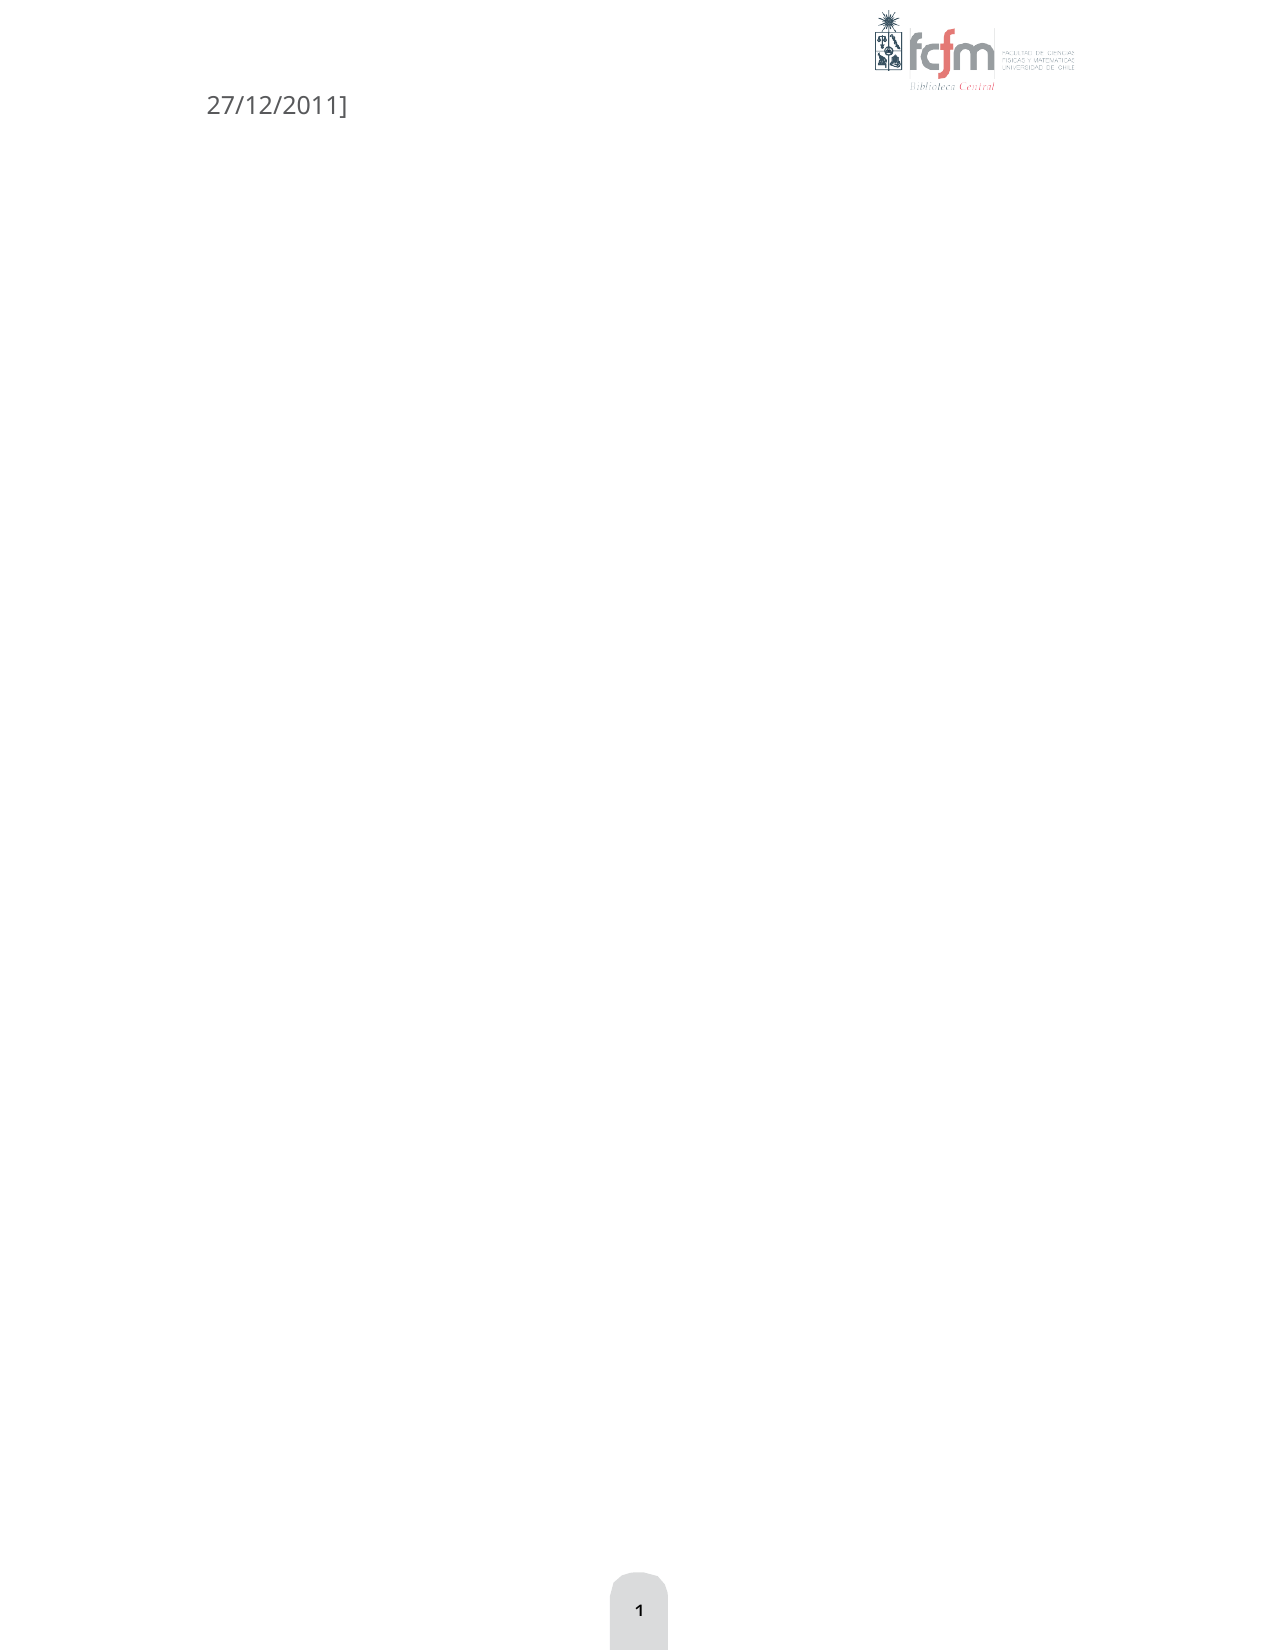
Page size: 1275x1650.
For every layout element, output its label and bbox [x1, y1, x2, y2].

text [206, 87, 1069, 122]
picture [875, 10, 1075, 90]
